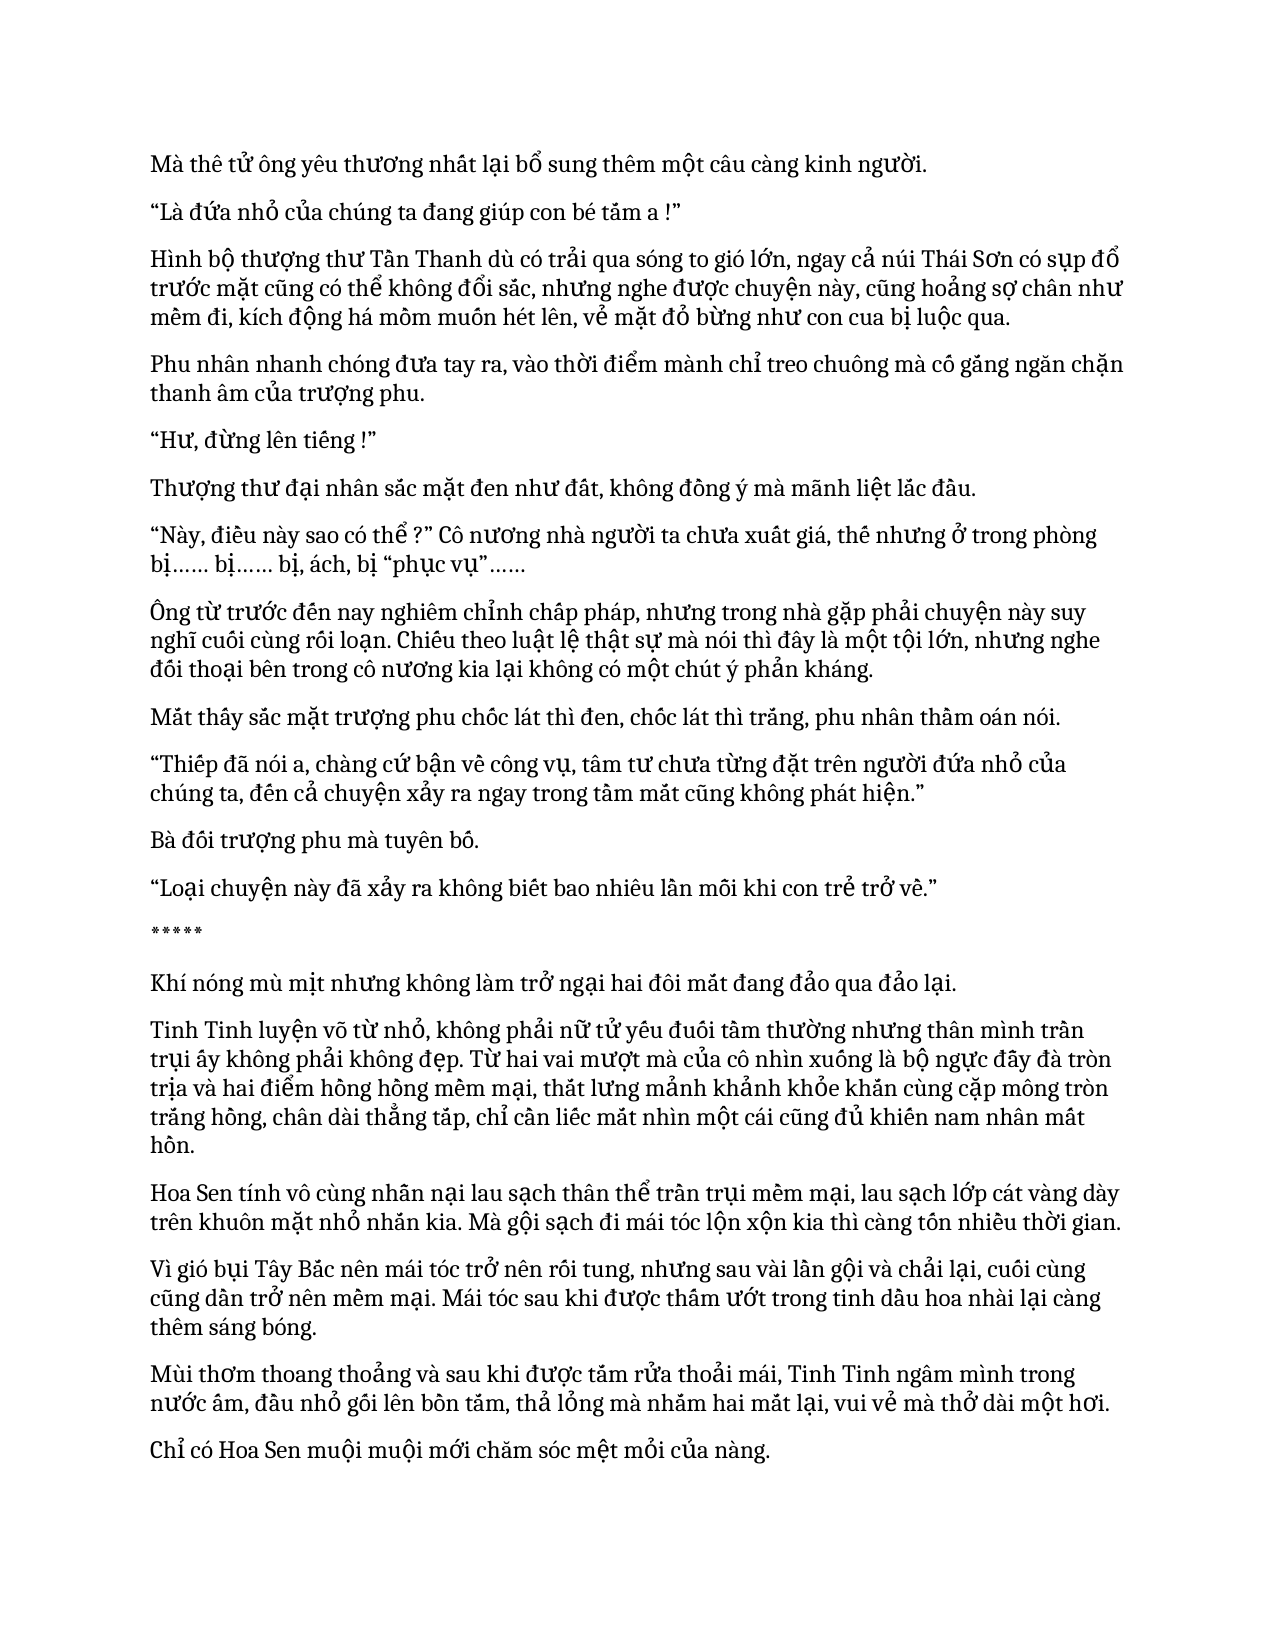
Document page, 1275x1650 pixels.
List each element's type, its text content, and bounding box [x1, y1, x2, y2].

text Vì gió bụi Tây Bắc nên mái tóc trở nên rối tung, nhưng sau vài lần gội và chải lại, cuối cùng cũng dần trở nên mềm mại. Mái tóc sau khi được thấm ướt trong tinh dầu hoa nhài lại càng thêm sáng bóng. [150, 1255, 1125, 1341]
text “Này, điều này sao có thể ?” Cô nương nhà người ta chưa xuất giá, thế nhưng ở trong phòng bị…… bị…… bị, ách, bị “phục vụ”…… [150, 521, 1125, 579]
text Hình bộ thượng thư Tần Thanh dù có trải qua sóng to gió lớn, ngay cả núi Thái Sơn có sụp đổ trước mặt cũng có thể không đổi sắc, nhưng nghe được chuyện này, cũng hoảng sợ chân như mềm đi, kích động há mồm muốn hét lên, vẻ mặt đỏ bừng như con cua bị luộc qua. [150, 245, 1125, 331]
text “Thiếp đã nói a, chàng cứ bận về công vụ, tâm tư chưa từng đặt trên người đứa nhỏ của chúng ta, đến cả chuyện xảy ra ngay trong tầm mắt cũng không phát hiện.” [150, 750, 1125, 807]
text “Hư, đừng lên tiếng !” [150, 426, 1125, 455]
text Mà thê tử ông yêu thương nhất lại bổ sung thêm một câu càng kinh người. [150, 150, 1125, 179]
text Phu nhân nhanh chóng đưa tay ra, vào thời điểm mành chỉ treo chuông mà cố gắng ngăn chặn thanh âm của trượng phu. [150, 350, 1125, 407]
text “Loại chuyện này đã xảy ra không biết bao nhiêu lần mỗi khi con trẻ trở về.” [150, 874, 1125, 902]
text Mắt thấy sắc mặt trượng phu chốc lát thì đen, chốc lát thì trắng, phu nhân thầm oán nói. [150, 702, 1125, 731]
text Thượng thư đại nhân sắc mặt đen như đất, không đồng ý mà mãnh liệt lắc đầu. [150, 474, 1125, 502]
text Hoa Sen tính vô cùng nhẫn nại lau sạch thân thể trần trụi mềm mại, lau sạch lớp cát vàng dày trên khuôn mặt nhỏ nhắn kia. Mà gội sạch đi mái tóc lộn xộn kia thì càng tốn nhiều thời gian. [150, 1179, 1125, 1236]
text “Là đứa nhỏ của chúng ta đang giúp con bé tắm a !” [150, 197, 1125, 226]
text Chỉ có Hoa Sen muội muội mới chăm sóc mệt mỏi của nàng. [150, 1436, 1125, 1465]
text Ông từ trước đến nay nghiêm chỉnh chấp pháp, nhưng trong nhà gặp phải chuyện này suy nghĩ cuối cùng rối loạn. Chiếu theo luật lệ thật sự mà nói thì đây là một tội lớn, nhưng nghe đối thoại bên trong cô nương kia lại không có một chút ý phản kháng. [150, 597, 1125, 684]
text Mùi thơm thoang thoảng và sau khi được tắm rửa thoải mái, Tinh Tinh ngâm mình trong nước ấm, đầu nhỏ gối lên bồn tắm, thả lỏng mà nhắm hai mắt lại, vui vẻ mà thở dài một hơi. [150, 1360, 1125, 1417]
text Tinh Tinh luyện võ từ nhỏ, không phải nữ tử yếu đuối tầm thường nhưng thân mình trần trụi ấy không phải không đẹp. Từ hai vai mượt mà của cô nhìn xuống là bộ ngực đẫy đà tròn trịa và hai điểm hồng hồng mềm mại, thắt lưng mảnh khảnh khỏe khắn cùng cặp mông tròn trắng hồng, chân dài thẳng tắp, chỉ cần liếc mắt nhìn một cái cũng đủ khiến nam nhân mất hồn. [150, 1016, 1125, 1160]
text ***** [150, 921, 1125, 950]
text Khí nóng mù mịt nhưng không làm trở ngại hai đôi mắt đang đảo qua đảo lại. [150, 969, 1125, 997]
text Bà đối trượng phu mà tuyên bố. [150, 826, 1125, 855]
